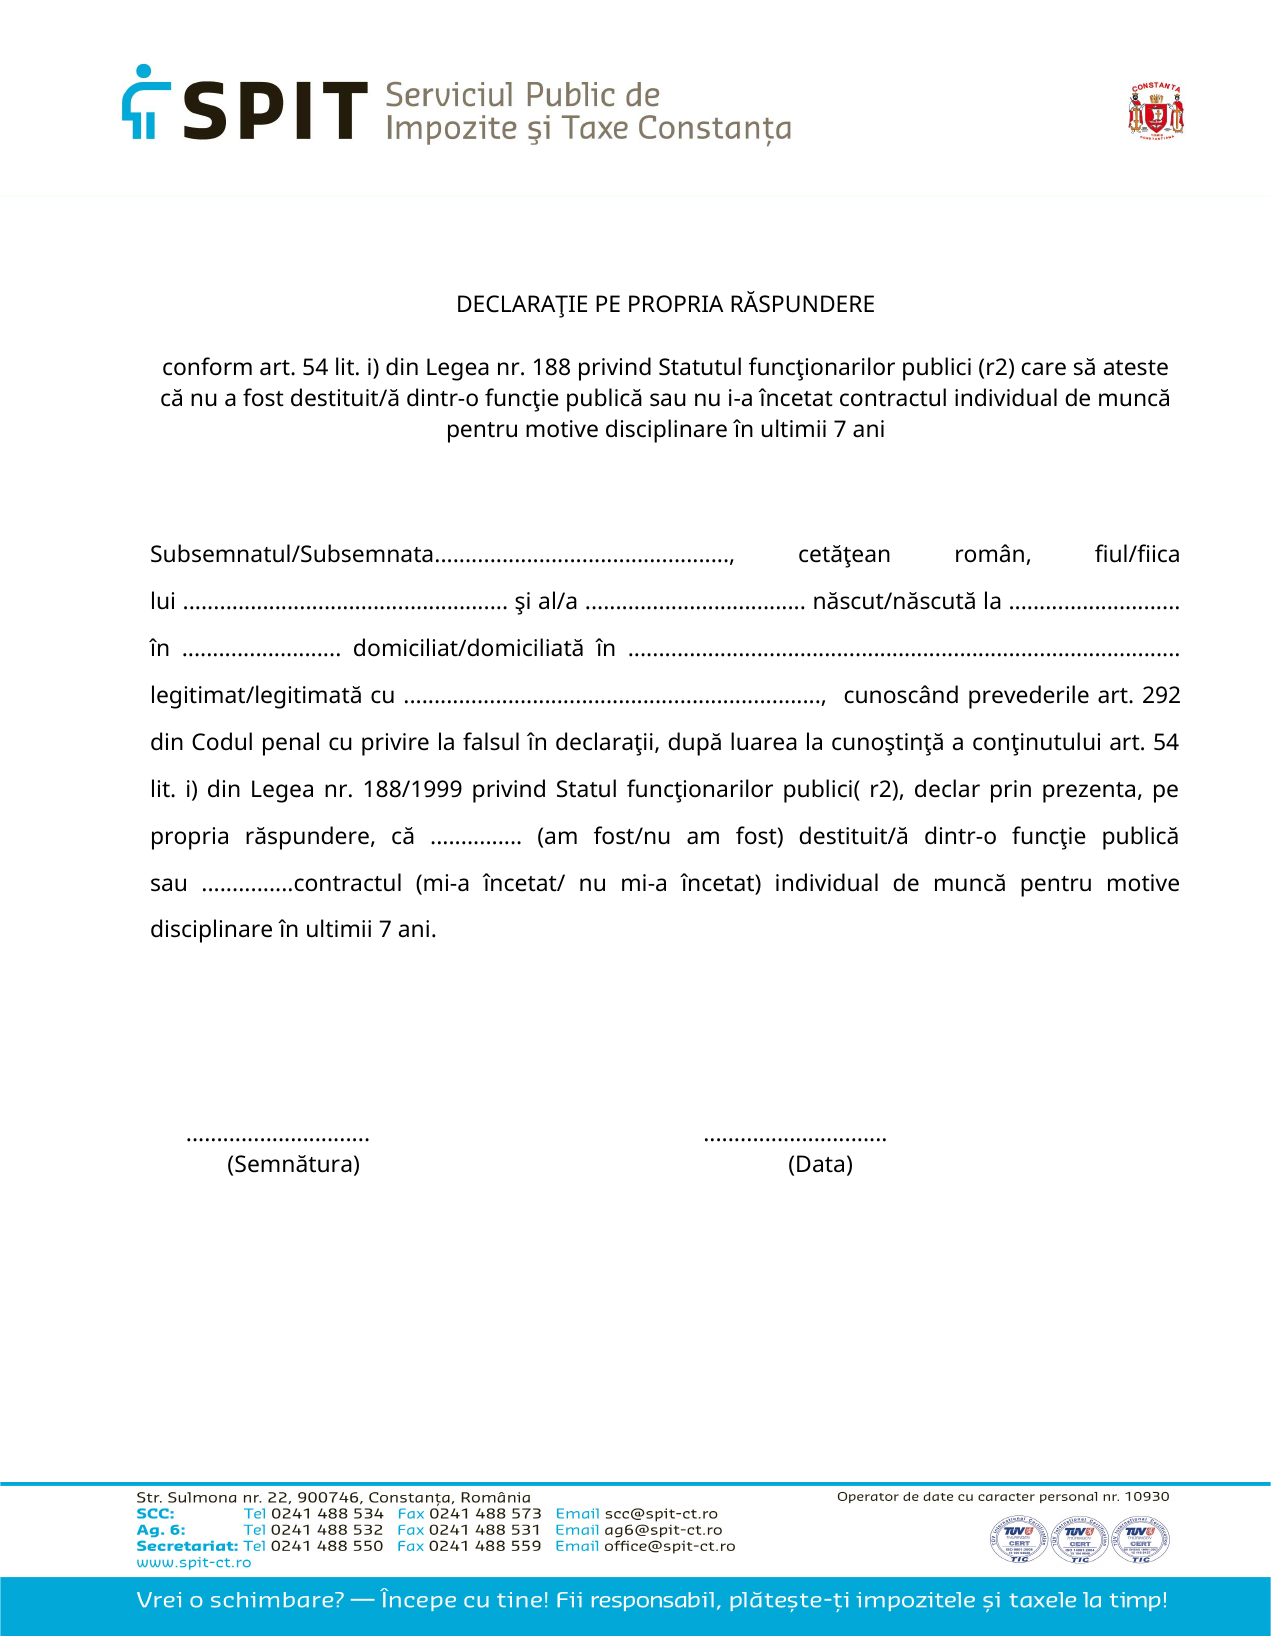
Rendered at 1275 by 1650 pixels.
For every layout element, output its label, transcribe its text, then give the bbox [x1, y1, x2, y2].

picture [624, 1597, 629, 1610]
text .............................. .............................. [150, 1116, 1181, 1148]
picture [432, 1597, 437, 1611]
picture [0, 0, 1271, 197]
picture [1150, 1597, 1154, 1611]
picture [889, 1597, 894, 1610]
picture [284, 1593, 289, 1607]
picture [0, 1486, 1271, 1577]
text conform art. 54 lit. i) din Legea nr. 188 privind Statutul funcţionarilor publici (r2) care să ateste că nu a fost destituit/ă dintr-o funcţie publică sau nu i-a încetat contractul individual de muncă pentru motive disciplinare în ultimii 7 ani [150, 351, 1181, 444]
text DECLARAŢIE PE PROPRIA RĂSPUNDERE [150, 288, 1181, 319]
text Subsemnatul/Subsemnata................................................, cetăţean român, fiul/fiica lui ..................................................... şi al/a .................................... născut/născută la ............................ în .......................... domiciliat/domiciliată în .......................................................................................... legitimat/legitimată cu ...................................................................., cunoscând prevederile art. 292 din Codul penal cu privire la falsul în declaraţii, după luarea la cunoştinţă a conţinutului art. 54 lit. i) din Legea nr. 188/1999 privind Statul funcţionarilor publici( r2), declar prin prezenta, pe propria răspundere, că ............... (am fost/nu am fost) destituit/ă dintr-o funcţie publică sau ...............contractul (mi-a încetat/ nu mi-a încetat) individual de muncă pentru motive disciplinare în ultimii 7 ani. [150, 538, 1181, 944]
text (Semnătura) (Data) [150, 1148, 1181, 1179]
picture [731, 1597, 736, 1611]
picture [801, 1595, 805, 1605]
picture [689, 1593, 694, 1607]
